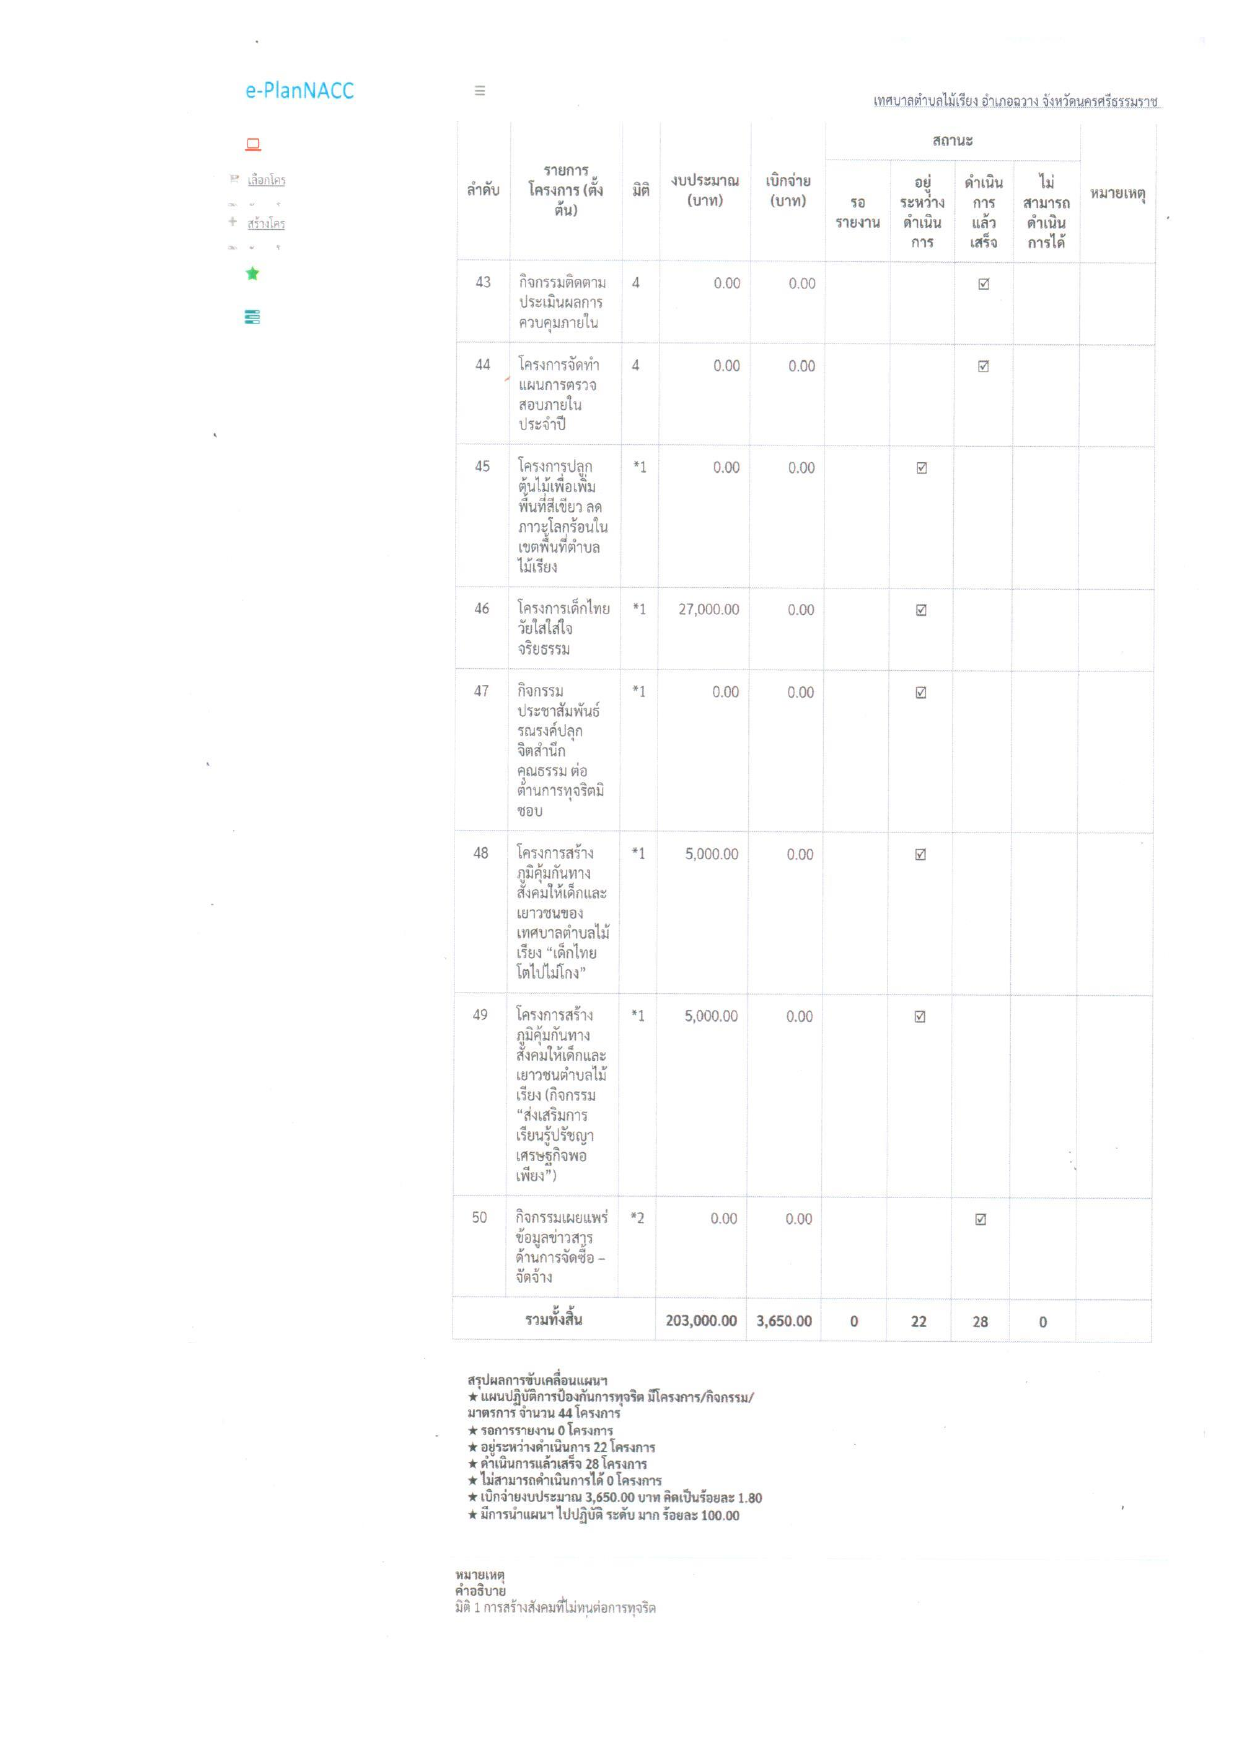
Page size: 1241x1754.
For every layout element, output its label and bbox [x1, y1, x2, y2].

picture [187, 37, 1212, 1668]
